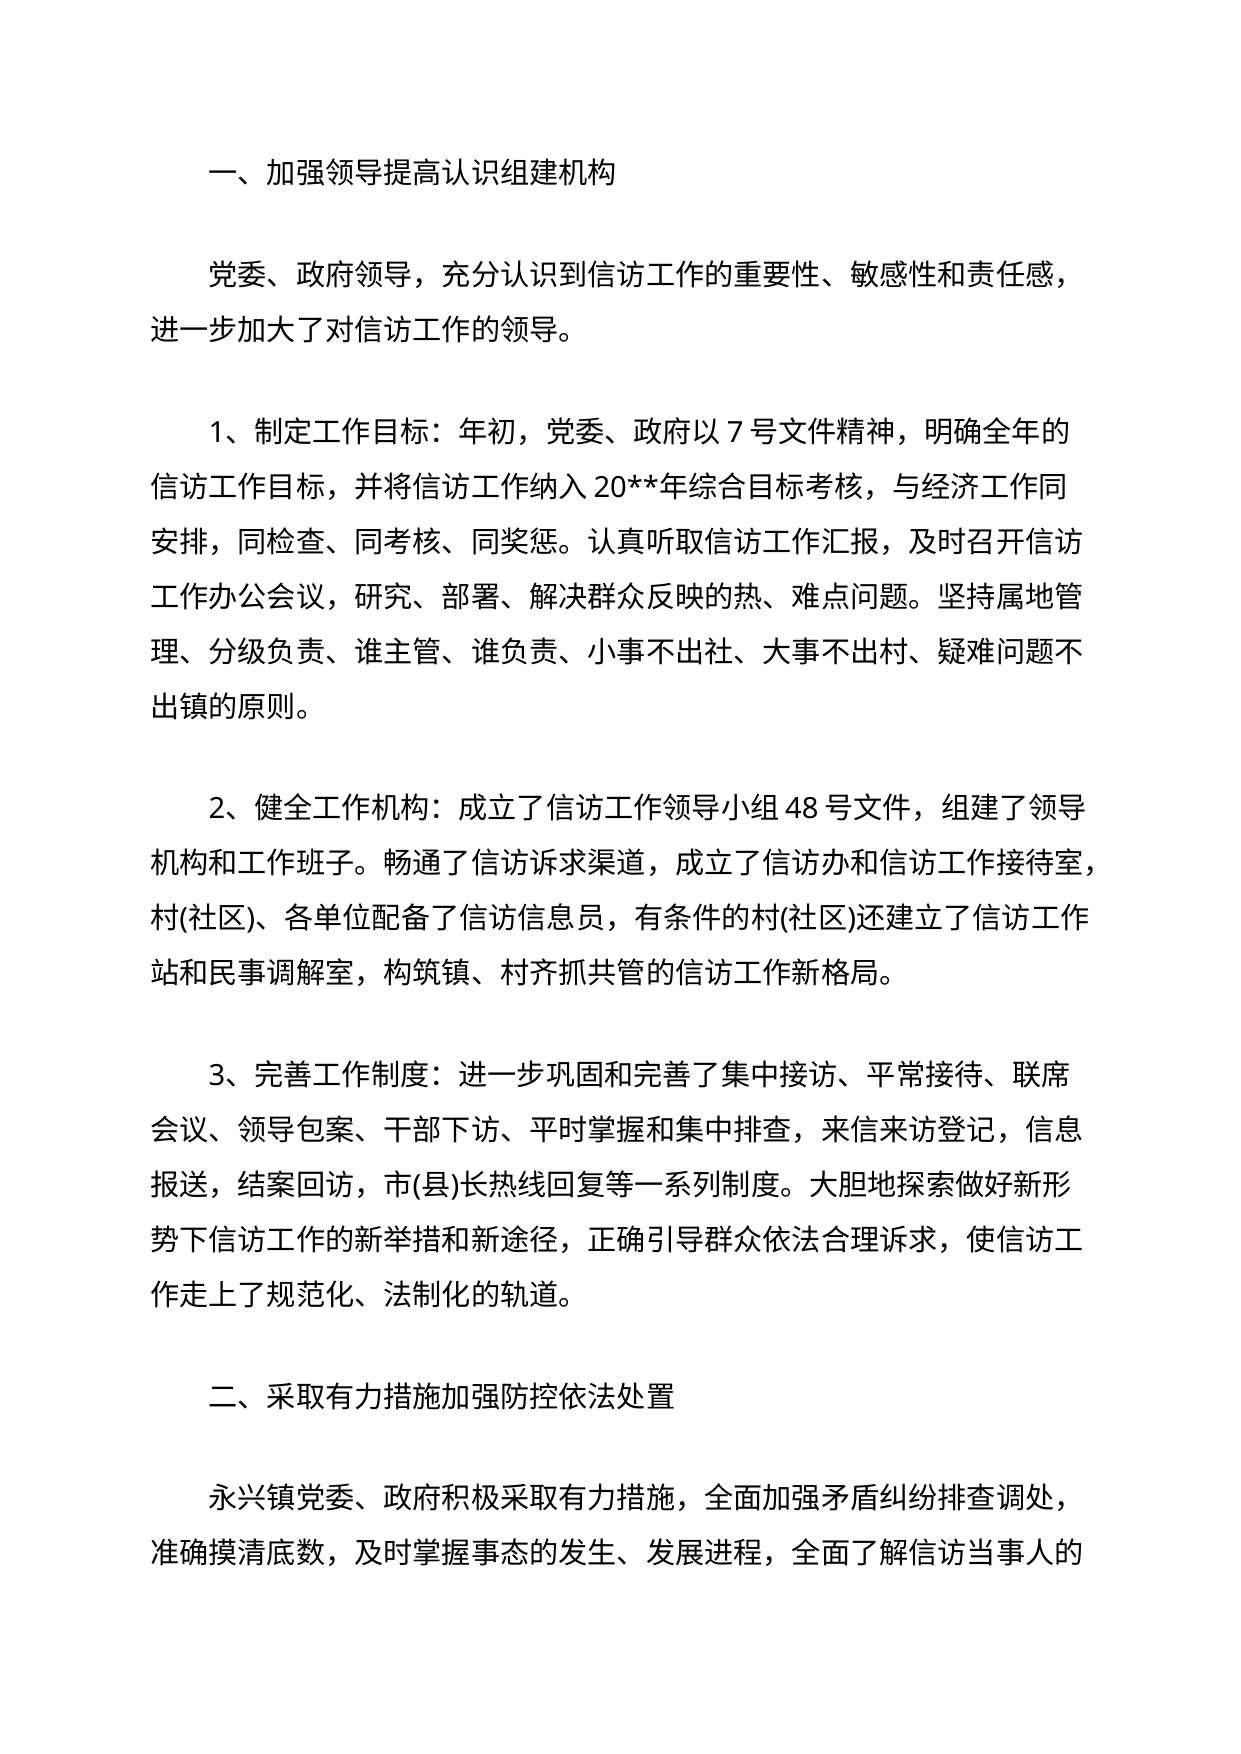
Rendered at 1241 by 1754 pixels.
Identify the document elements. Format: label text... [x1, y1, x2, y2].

text 二、采取有力措施加强防控依法处置 [150, 1373, 1090, 1415]
text 2、健全工作机构：成立了信访工作领导小组48号文件，组建了领导机构和工作班子。畅通了信访诉求渠道，成立了信访办和信访工作接待室，村(社区)、各单位配备了信访信息员，有条件的村(社区)还建立了信访工作站和民事调解室，构筑镇、村齐抓共管的信访工作新格局。 [150, 785, 1090, 992]
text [150, 1475, 1090, 1572]
text 1、制定工作目标：年初，党委、政府以7号文件精神，明确全年的信访工作目标，并将信访工作纳入20**年综合目标考核，与经济工作同安排，同检查、同考核、同奖惩。认真听取信访工作汇报，及时召开信访工作办公会议，研究、部署、解决群众反映的热、难点问题。坚持属地管理、分级负责、谁主管、谁负责、小事不出社、大事不出村、疑难问题不出镇的原则。 [150, 408, 1090, 725]
text 一、加强领导提高认识组建机构 [150, 150, 1090, 192]
text 3、完善工作制度：进一步巩固和完善了集中接访、平常接待、联席会议、领导包案、干部下访、平时掌握和集中排查，来信来访登记，信息报送，结案回访，市(县)长热线回复等一系列制度。大胆地探索做好新形势下信访工作的新举措和新途径，正确引导群众依法合理诉求，使信访工作走上了规范化、法制化的轨道。 [150, 1052, 1090, 1314]
text 党委、政府领导，充分认识到信访工作的重要性、敏感性和责任感，进一步加大了对信访工作的领导。 [150, 252, 1090, 349]
